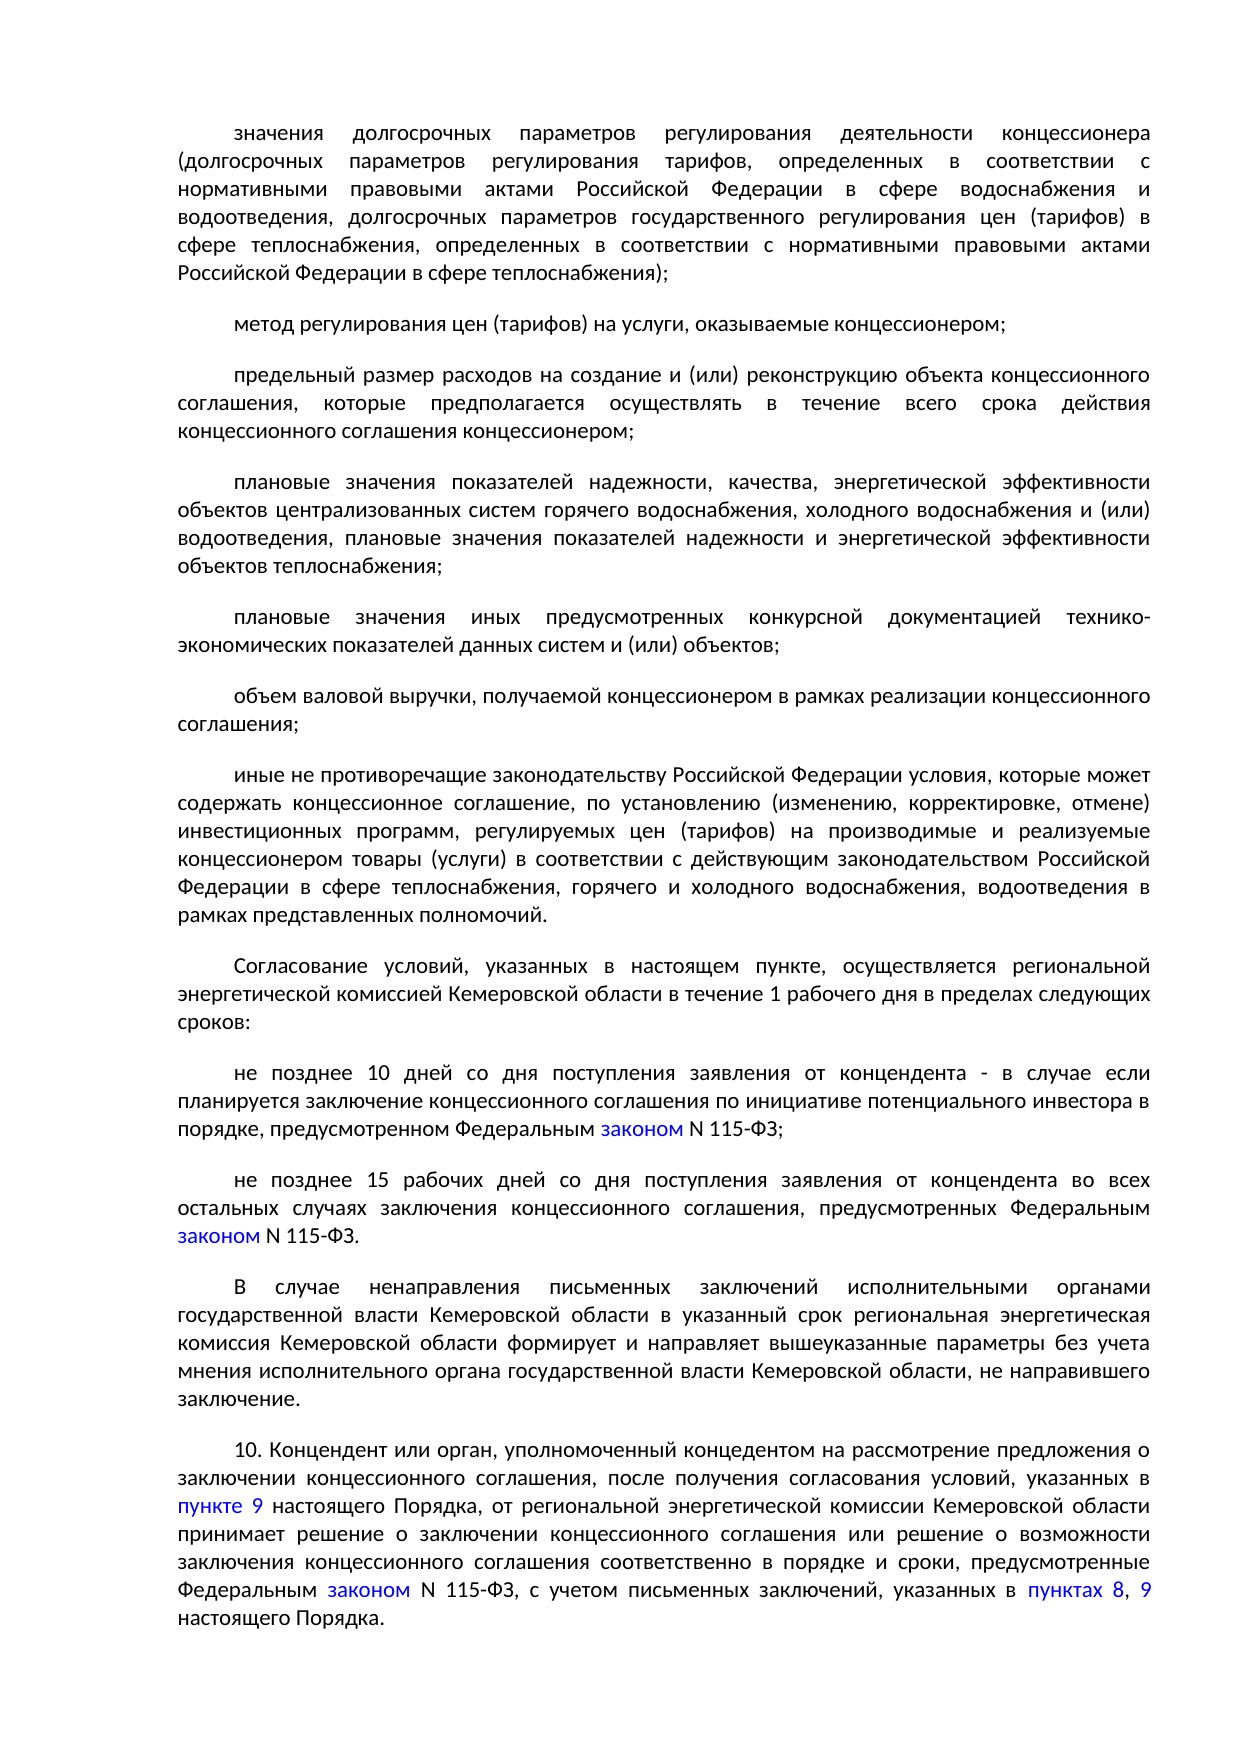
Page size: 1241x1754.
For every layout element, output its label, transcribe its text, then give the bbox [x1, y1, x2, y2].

text предельный размер расходов на создание и (или) реконструкцию объекта концессионного соглашения, которые предполагается осуществлять в течение всего срока действия концессионного соглашения концессионером; [177, 360, 1152, 444]
text не позднее 10 дней со дня поступления заявления от концендента - в случае если планируется заключение концессионного соглашения по инициативе потенциального инвестора в порядке, предусмотренном Федеральным законом N 115-ФЗ; [177, 1058, 1152, 1142]
text метод регулирования цен (тарифов) на услуги, оказываемые концессионером; [177, 309, 1152, 337]
text 10. Концендент или орган, уполномоченный концедентом на рассмотрение предложения о заключении концессионного соглашения, после получения согласования условий, указанных в пункте 9 настоящего Порядка, от региональной энергетической комиссии Кемеровской области принимает решение о заключении концессионного соглашения или решение о возможности заключения концессионного соглашения соответственно в порядке и сроки, предусмотренные Федеральным законом N 115-ФЗ, с учетом письменных заключений, указанных в пунктах 8, 9 настоящего Порядка. [177, 1435, 1152, 1631]
text В случае ненаправления письменных заключений исполнительными органами государственной власти Кемеровской области в указанный срок региональная энергетическая комиссия Кемеровской области формирует и направляет вышеуказанные параметры без учета мнения исполнительного органа государственной власти Кемеровской области, не направившего заключение. [177, 1272, 1152, 1412]
text значения долгосрочных параметров регулирования деятельности концессионера (долгосрочных параметров регулирования тарифов, определенных в соответствии с нормативными правовыми актами Российской Федерации в сфере водоснабжения и водоотведения, долгосрочных параметров государственного регулирования цен (тарифов) в сфере теплоснабжения, определенных в соответствии с нормативными правовыми актами Российской Федерации в сфере теплоснабжения); [177, 118, 1152, 286]
text объем валовой выручки, получаемой концессионером в рамках реализации концессионного соглашения; [177, 681, 1152, 737]
text плановые значения показателей надежности, качества, энергетической эффективности объектов централизованных систем горячего водоснабжения, холодного водоснабжения и (или) водоотведения, плановые значения показателей надежности и энергетической эффективности объектов теплоснабжения; [177, 467, 1152, 579]
text Согласование условий, указанных в настоящем пункте, осуществляется региональной энергетической комиссией Кемеровской области в течение 1 рабочего дня в пределах следующих сроков: [177, 951, 1152, 1035]
text иные не противоречащие законодательству Российской Федерации условия, которые может содержать концессионное соглашение, по установлению (изменению, корректировке, отмене) инвестиционных программ, регулируемых цен (тарифов) на производимые и реализуемые концессионером товары (услуги) в соответствии с действующим законодательством Российской Федерации в сфере теплоснабжения, горячего и холодного водоснабжения, водоотведения в рамках представленных полномочий. [177, 760, 1152, 928]
text не позднее 15 рабочих дней со дня поступления заявления от концендента во всех остальных случаях заключения концессионного соглашения, предусмотренных Федеральным законом N 115-ФЗ. [177, 1165, 1152, 1249]
text плановые значения иных предусмотренных конкурсной документацией технико-экономических показателей данных систем и (или) объектов; [177, 602, 1152, 658]
